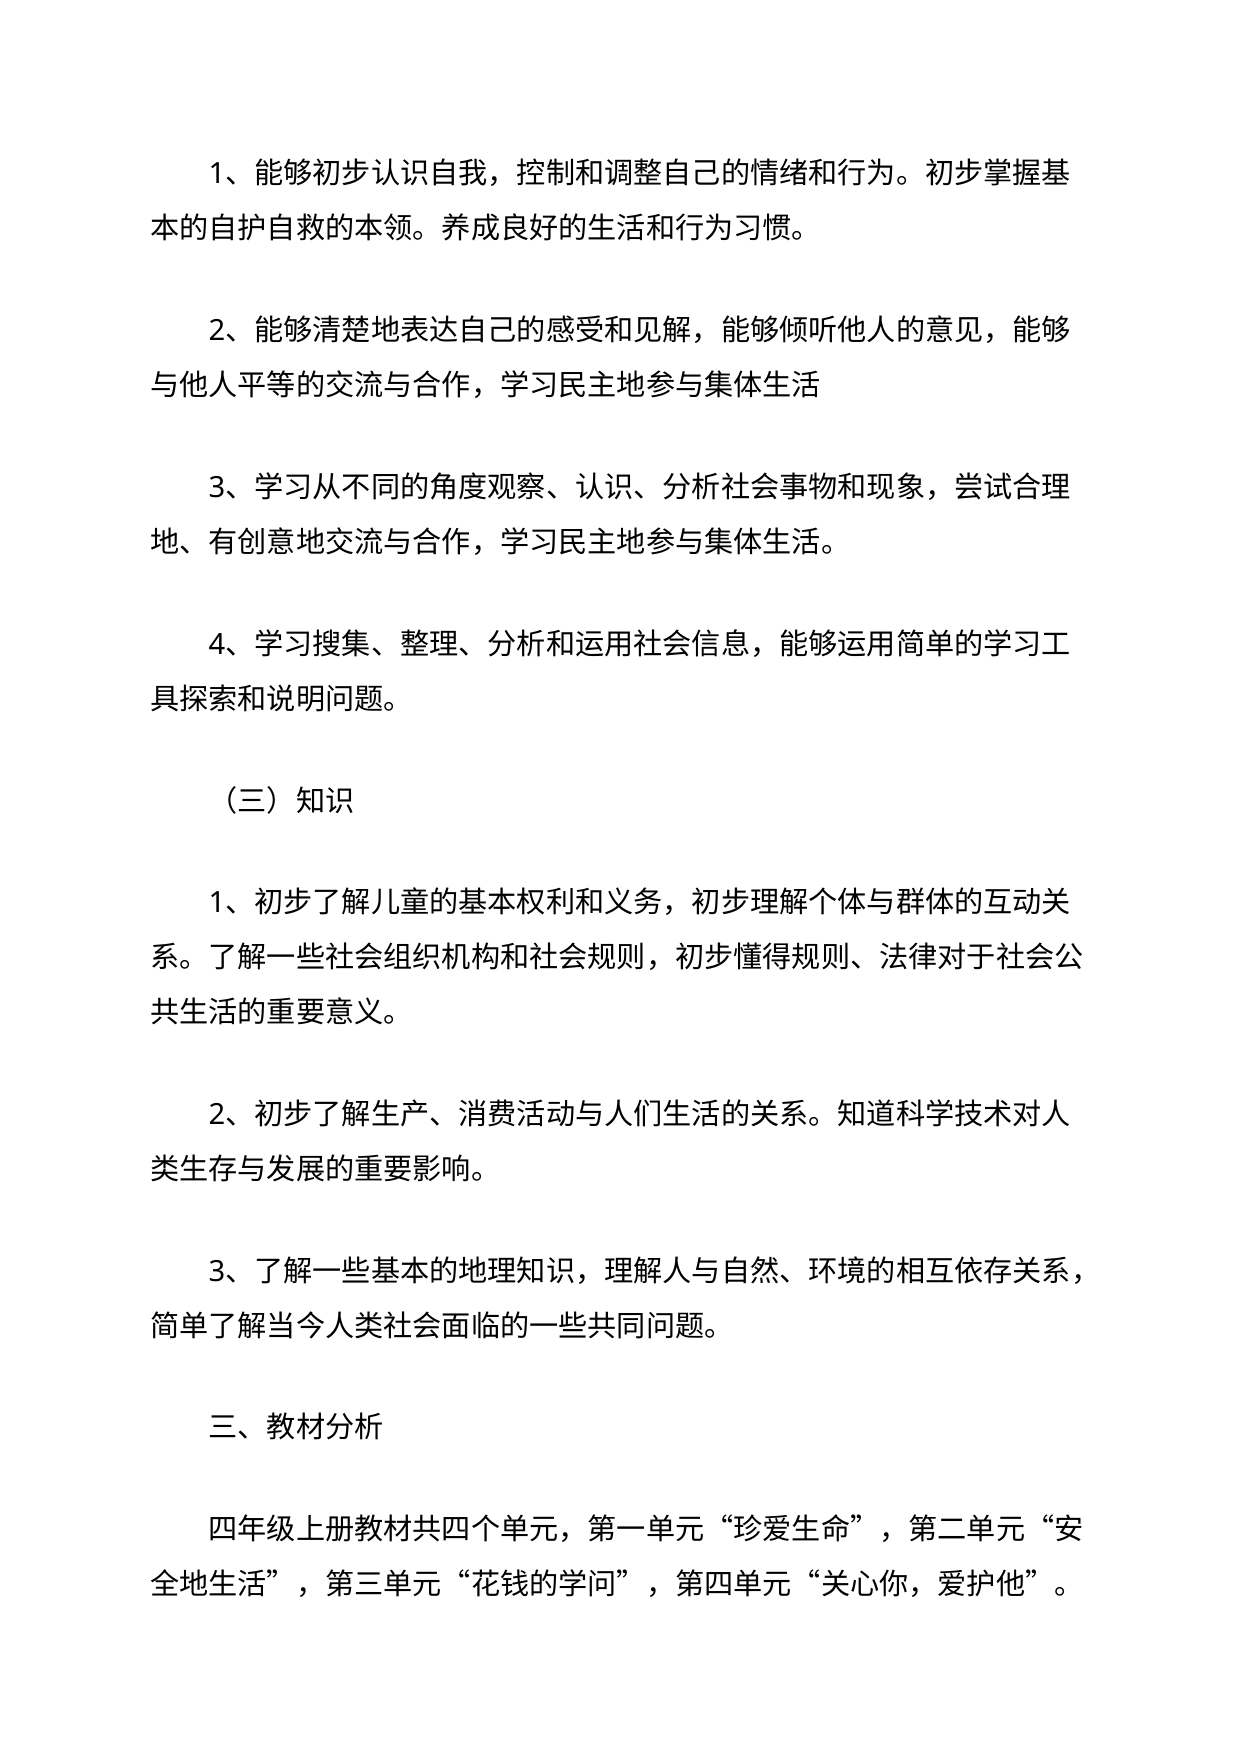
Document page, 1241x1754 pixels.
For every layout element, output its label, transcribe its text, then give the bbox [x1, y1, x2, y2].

text （三）知识 [150, 777, 1090, 819]
text 1、初步了解儿童的基本权利和义务，初步理解个体与群体的互动关系。了解一些社会组织机构和社会规则，初步懂得规则、法律对于社会公共生活的重要意义。 [150, 879, 1090, 1031]
text 1、能够初步认识自我，控制和调整自己的情绪和行为。初步掌握基本的自护自救的本领。养成良好的生活和行为习惯。 [150, 150, 1090, 247]
text 2、能够清楚地表达自己的感受和见解，能够倾听他人的意见，能够与他人平等的交流与合作，学习民主地参与集体生活 [150, 307, 1090, 404]
text 2、初步了解生产、消费活动与人们生活的关系。知道科学技术对人类生存与发展的重要影响。 [150, 1091, 1090, 1188]
text 4、学习搜集、整理、分析和运用社会信息，能够运用简单的学习工具探索和说明问题。 [150, 620, 1090, 718]
text 3、了解一些基本的地理知识，理解人与自然、环境的相互依存关系，简单了解当今人类社会面临的一些共同问题。 [150, 1247, 1090, 1344]
text 三、教材分析 [150, 1404, 1090, 1446]
text 四年级上册教材共四个单元，第一单元“珍爱生命”，第二单元“安全地生活”，第三单元“花钱的学问”，第四单元“关心你，爱护他”。 [150, 1506, 1090, 1603]
text 3、学习从不同的角度观察、认识、分析社会事物和现象，尝试合理地、有创意地交流与合作，学习民主地参与集体生活。 [150, 463, 1090, 561]
